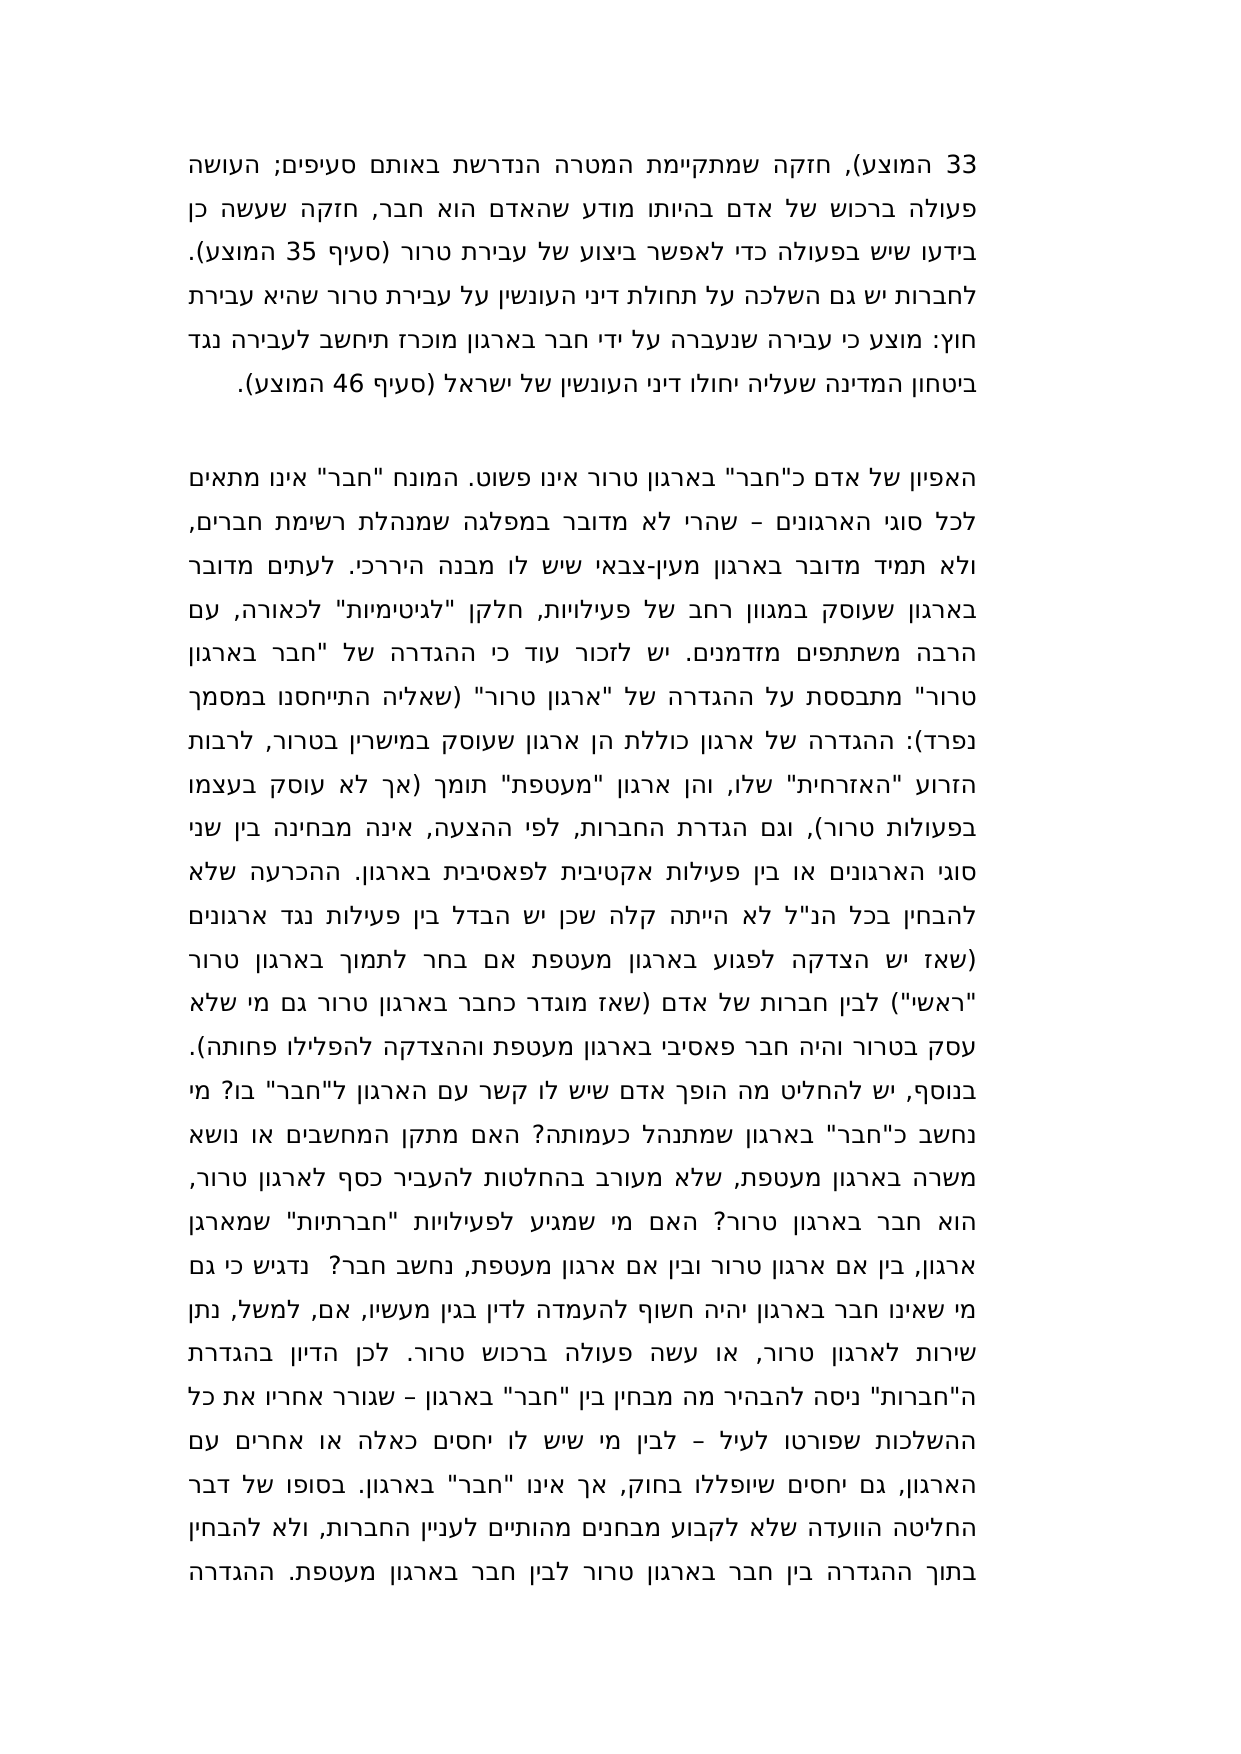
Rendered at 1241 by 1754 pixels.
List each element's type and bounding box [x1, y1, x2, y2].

text [187, 463, 978, 1586]
text [187, 150, 978, 398]
